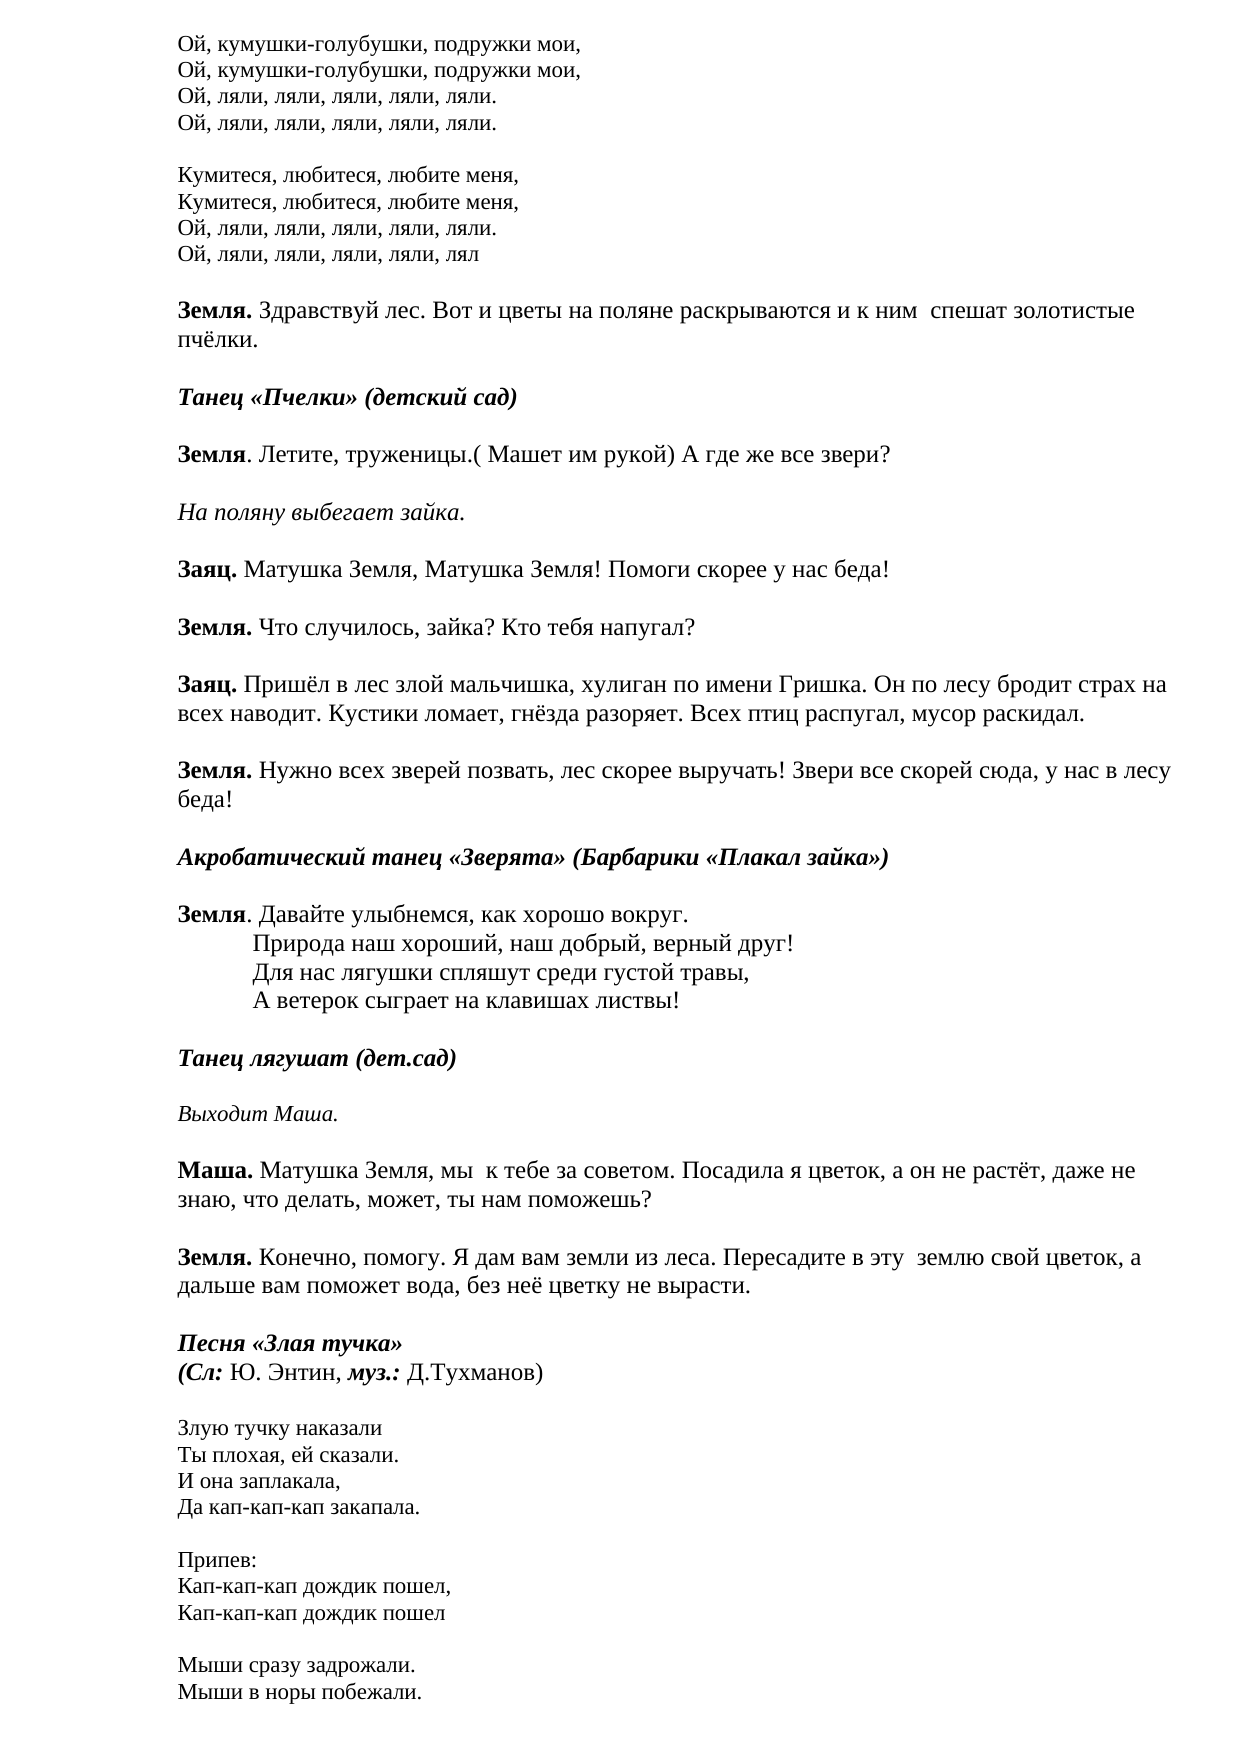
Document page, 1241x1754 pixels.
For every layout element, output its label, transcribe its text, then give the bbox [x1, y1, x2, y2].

text Земля. Нужно всех зверей позвать, лес скорее выручать! Звери все скорей сюда, у нас в лесу беда! [177, 756, 1181, 813]
text Земля. Здравствуй лес. Вот и цветы на поляне раскрываются и к ним спешат золотистые пчёлки. [177, 296, 1181, 353]
text Для нас лягушки спляшут среди густой травы, [177, 957, 1181, 986]
text Танец «Пчелки» (детский сад) [177, 382, 1181, 411]
text Танец лягушат (дет.сад) [177, 1043, 1181, 1072]
text Земля. Летите, труженицы.( Машет им рукой) А где же все звери? [177, 439, 1181, 468]
text Земля. Давайте улыбнемся, как хорошо вокруг. [177, 899, 1181, 928]
text Природа наш хороший, наш добрый, верный друг! [177, 928, 1181, 957]
text Заяц. Пришёл в лес злой мальчишка, хулиган по имени Гришка. Он по лесу бродит страх на всех наводит. Кустики ломает, гнёзда разоряет. Всех птиц распугал, мусор раскидал. [177, 669, 1181, 727]
text А ветерок сыграет на клавишах листвы! [177, 986, 1181, 1014]
text Выходит Маша. [177, 1101, 1181, 1127]
text На поляну выбегает зайка. [177, 497, 1181, 526]
text Заяц. Матушка Земля, Матушка Земля! Помоги скорее у нас беда! [177, 554, 1181, 583]
text Маша. Матушка Земля, мы к тебе за советом. Посадила я цветок, а он не растёт, даже не знаю, что делать, может, ты нам поможешь? [177, 1156, 1181, 1213]
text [177, 1414, 1181, 1704]
text (Сл: Ю. Энтин, муз.: Д.Тухманов) [177, 1357, 1181, 1386]
text Земля. Что случилось, зайка? Кто тебя напугал? [177, 612, 1181, 641]
text Песня «Злая тучка» [177, 1328, 1181, 1357]
text Акробатический танец «Зверята» (Барбарики «Плакал зайка») [177, 842, 1181, 871]
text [177, 29, 1181, 267]
text Земля. Конечно, помогу. Я дам вам земли из леса. Пересадите в эту землю свой цветок, а дальше вам поможет вода, без неё цветку не вырасти. [177, 1242, 1181, 1299]
